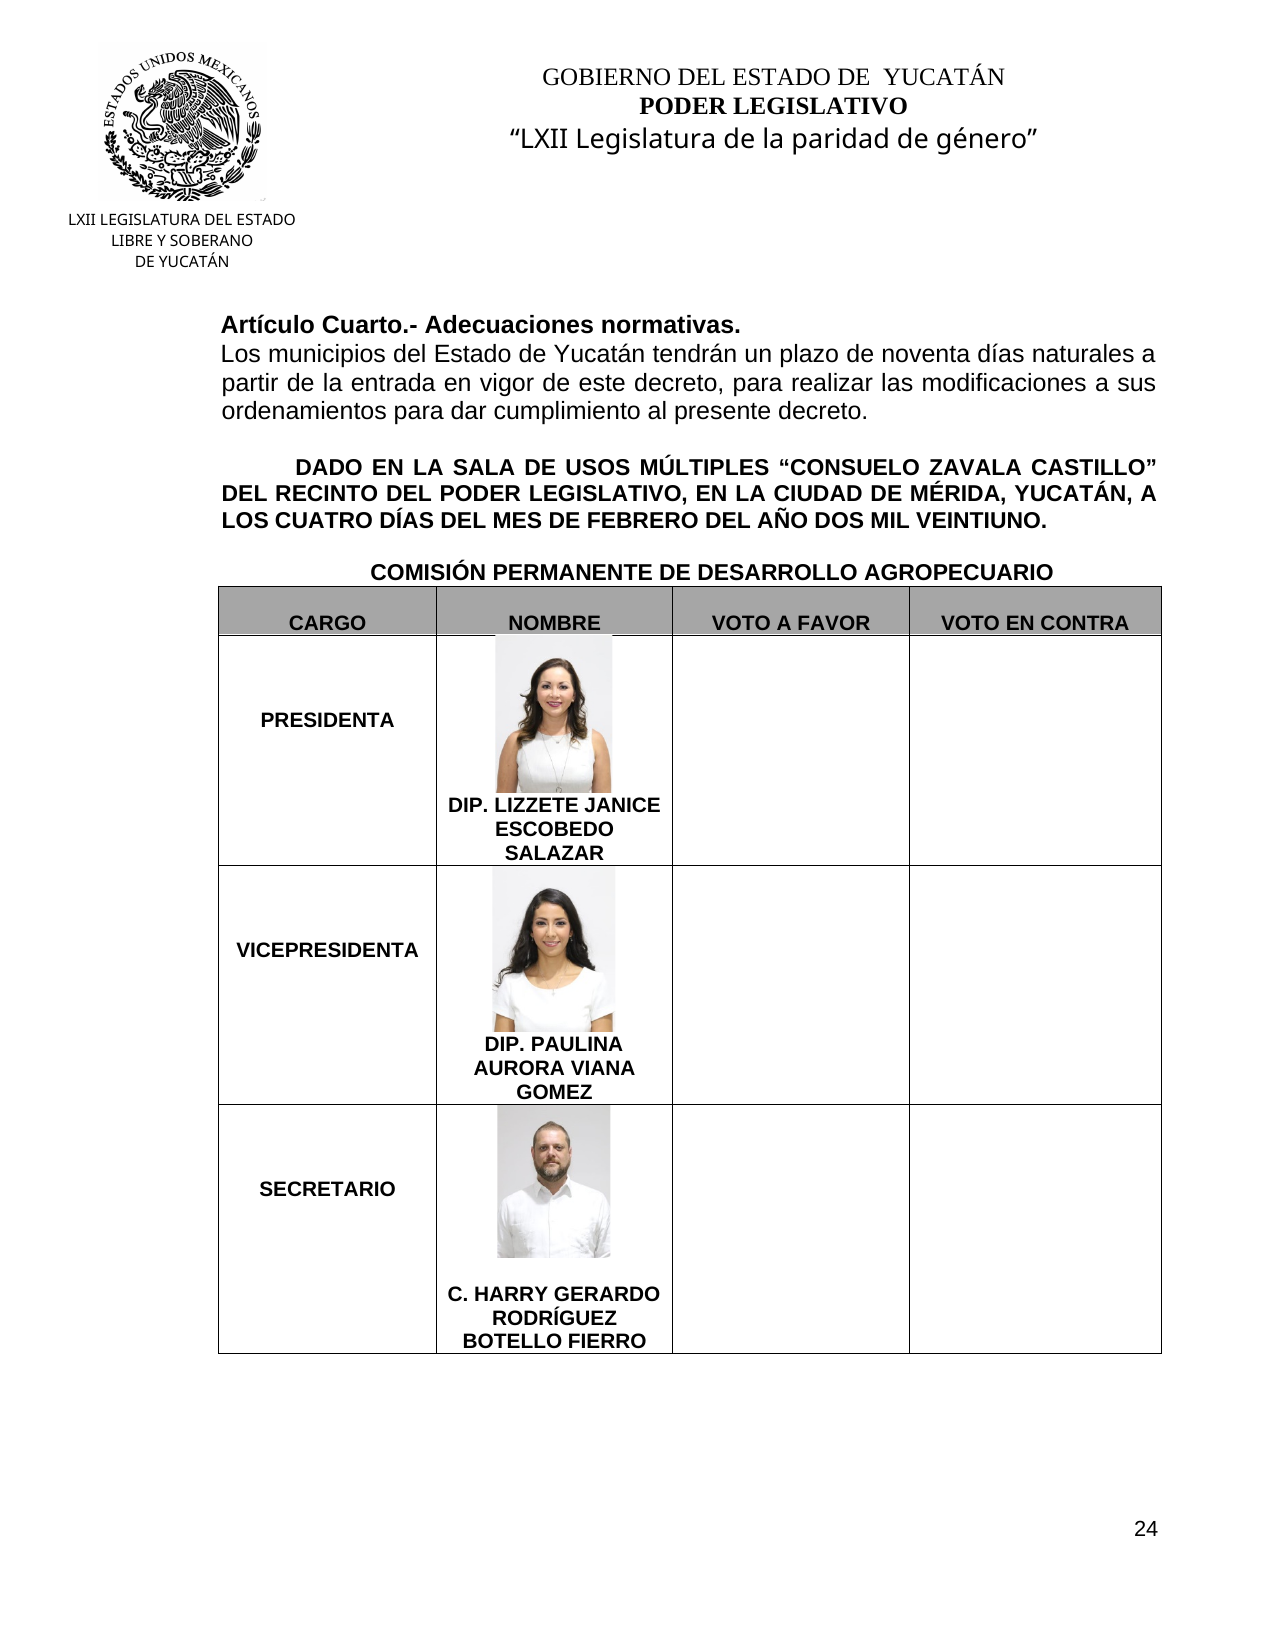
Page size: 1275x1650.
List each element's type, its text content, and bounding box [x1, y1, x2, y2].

table_cell [910, 866, 1161, 1104]
picture [98, 42, 267, 201]
table_cell [673, 1105, 909, 1353]
table_cell [910, 636, 1161, 865]
text Los municipios del Estado de Yucatán tendrán un plazo de noventa días naturales a partir de la entrada en vigor de este decreto, para realizar las modificaciones a sus ordenamientos para dar cumplimiento al presente decreto. [220, 339, 1158, 425]
table_cell DIP. LIZZETE JANICE ESCOBEDO SALAZAR [437, 636, 672, 865]
table_cell [673, 636, 909, 865]
table_header nombre [437, 587, 672, 634]
text Artículo Cuarto.- Adecuaciones normativas. [220, 310, 1158, 339]
table_cell VICEPRESIDENTA [219, 866, 436, 1104]
text DADO EN LA SALA DE USOS MÚLTIPLES “CONSUELO ZAVALA CASTILLO” DEL RECINTO DEL PODER LEGISLATIVO, EN LA CIUDAD DE MÉRIDA, YUCATÁN, A LOS CUATRO DÍAS DEL MES DE FEBRERO DEL AÑO DOS MIL VEINTIUNO. [221, 454, 1158, 533]
picture [492, 866, 616, 1032]
text COMISIóN PERMANENTE DE DESARROLLO AGROPECUARIO [221, 559, 1158, 586]
picture [495, 635, 613, 793]
table_header VOTO A FAVOR [673, 587, 909, 634]
table_cell PRESIDENTA [219, 636, 436, 865]
table_header VOTO EN CONTRA [910, 587, 1161, 634]
table_cell DIP. PAULINA AURORA VIANA GOMEZ [437, 866, 672, 1104]
table_cell [910, 1105, 1161, 1353]
picture [497, 1105, 611, 1258]
table_header CARGO [219, 587, 436, 634]
table_cell secretariO [219, 1105, 436, 1353]
table_cell C. HARRY GERARDO RODRÍGUEZ BOTELLO FIERRO [437, 1105, 672, 1353]
table_cell [673, 866, 909, 1104]
